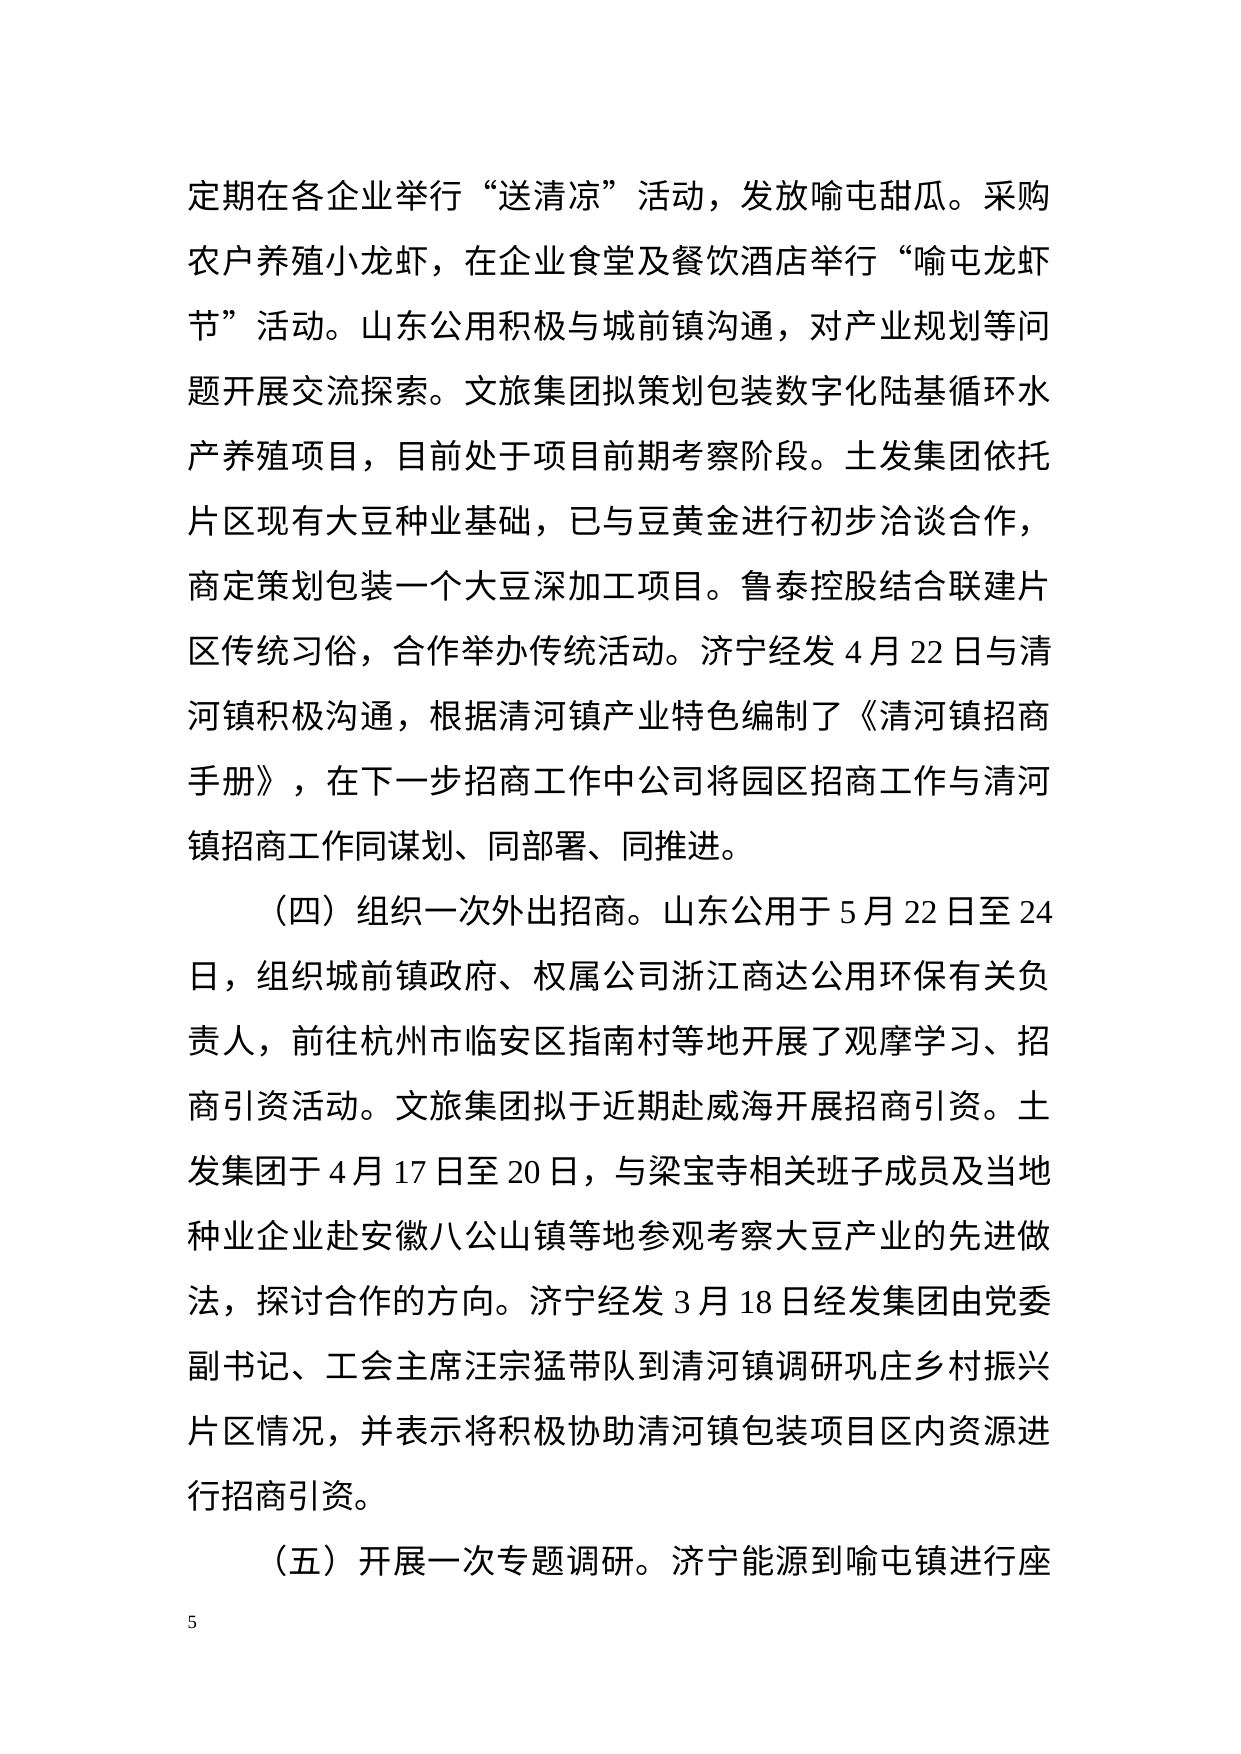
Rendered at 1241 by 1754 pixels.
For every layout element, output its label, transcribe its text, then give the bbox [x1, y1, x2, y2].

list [187, 1527, 1053, 1592]
list （四）组织一次外出招商。山东公用于5月22日至24日，组织城前镇政府、权属公司浙江商达公用环保有关负责人，前往杭州市临安区指南村等地开展了观摩学习、招商引资活动。文旅集团拟于近期赴威海开展招商引资。土发集团于4月17日至20日，与梁宝寺相关班子成员及当地种业企业赴安徽八公山镇等地参观考察大豆产业的先进做法，探讨合作的方向。济宁经发3月18日经发集团由党委副书记、工会主席汪宗猛带队到清河镇调研巩庄乡村振兴片区情况，并表示将积极协助清河镇包装项目区内资源进行招商引资。 [187, 877, 1053, 1527]
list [187, 162, 1053, 877]
